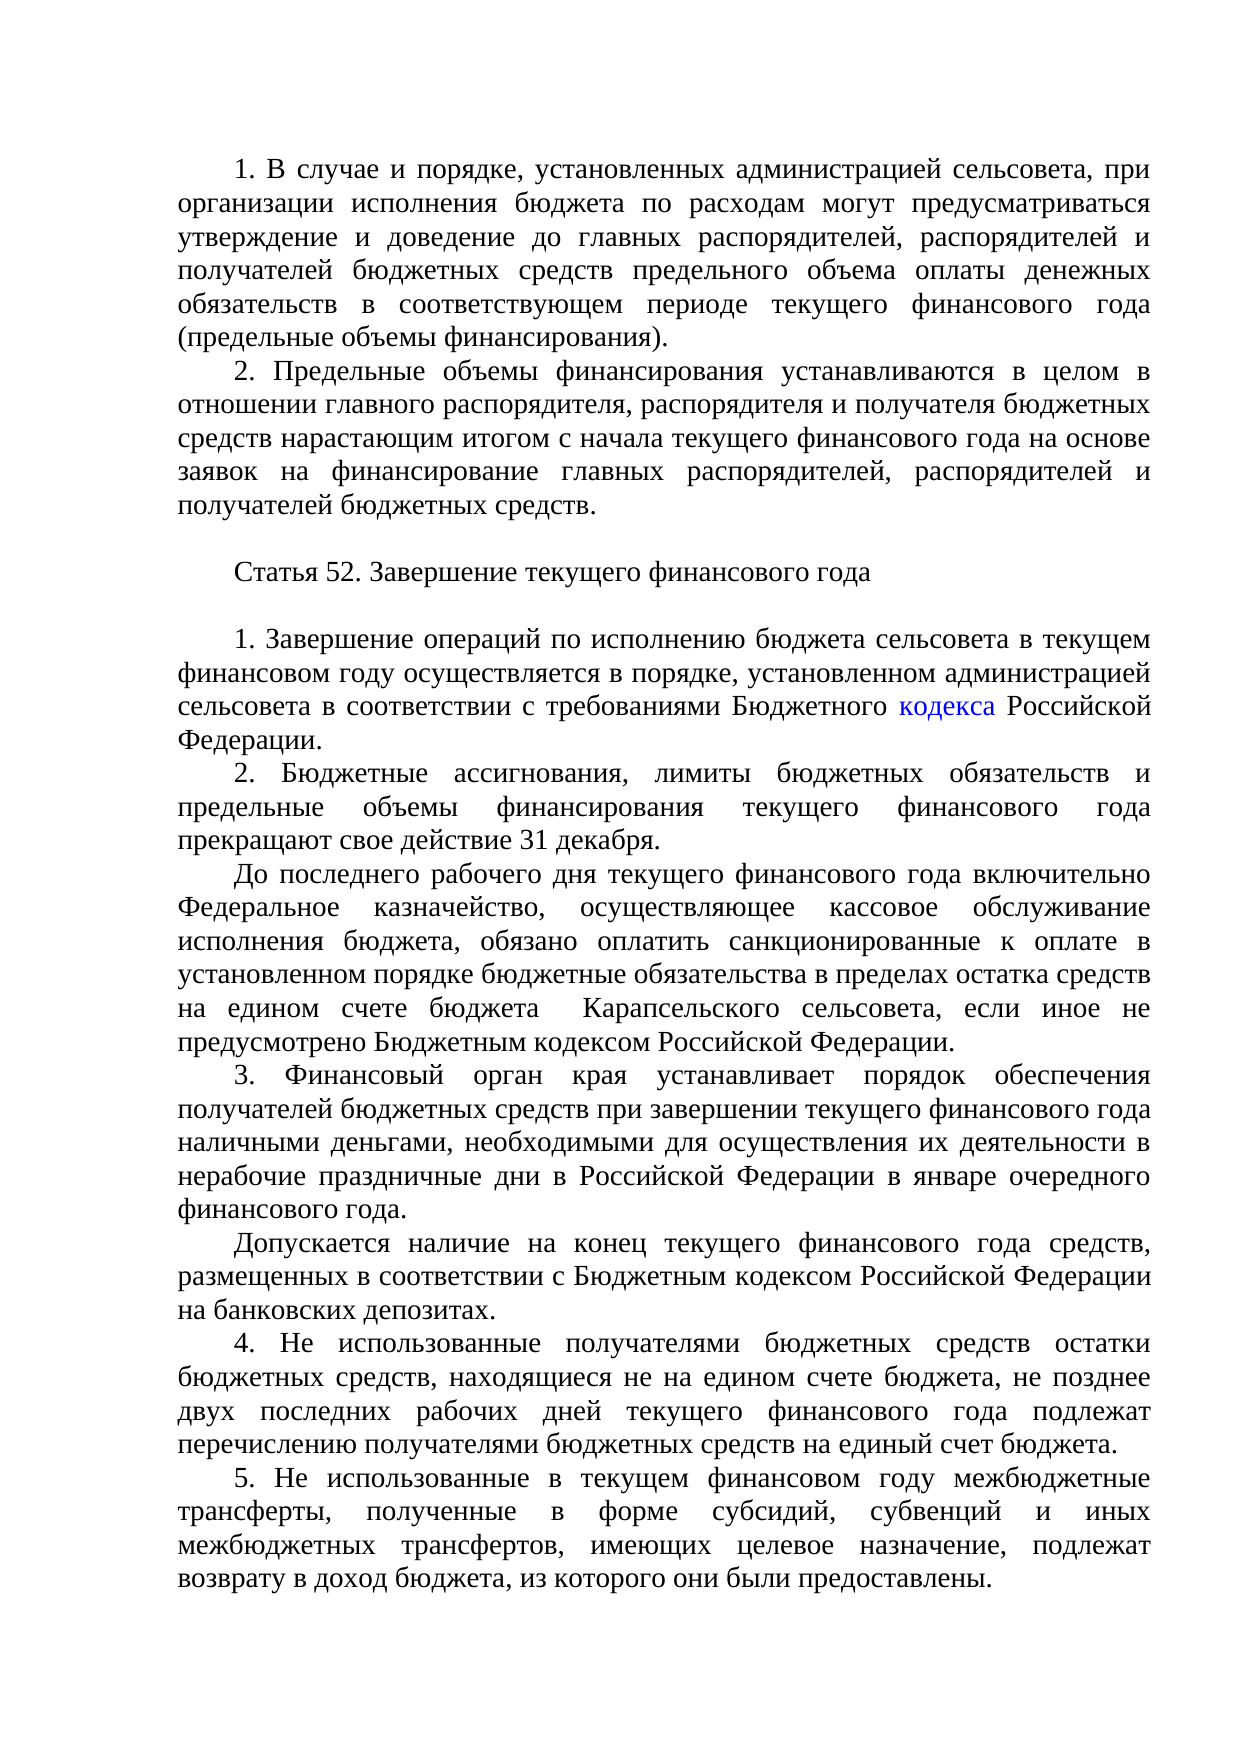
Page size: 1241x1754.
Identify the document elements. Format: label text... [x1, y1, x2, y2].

text 1. Завершение операций по исполнению бюджета сельсовета в текущем финансовом году осуществляется в порядке, установленном администрацией сельсовета в соответствии с требованиями Бюджетного кодекса Российской Федерации. [177, 621, 1152, 755]
text 5. Не использованные в текущем финансовом году межбюджетные трансферты, полученные в форме субсидий, субвенций и иных межбюджетных трансфертов, имеющих целевое назначение, подлежат возврату в доход бюджета, из которого они были предоставлены. [177, 1460, 1152, 1594]
text 2. Бюджетные ассигнования, лимиты бюджетных обязательств и предельные объемы финансирования текущего финансового года прекращают свое действие 31 декабря. [177, 755, 1152, 856]
text 4. Не использованные получателями бюджетных средств остатки бюджетных средств, находящиеся не на едином счете бюджета, не позднее двух последних рабочих дней текущего финансового года подлежат перечислению получателями бюджетных средств на единый счет бюджета. [177, 1326, 1152, 1460]
text Допускается наличие на конец текущего финансового года средств, размещенных в соответствии с Бюджетным кодексом Российской Федерации на банковских депозитах. [177, 1225, 1152, 1326]
text Статья 52. Завершение текущего финансового года [177, 554, 1152, 588]
text До последнего рабочего дня текущего финансового года включительно Федеральное казначейство, осуществляющее кассовое обслуживание исполнения бюджета, обязано оплатить санкционированные к оплате в установленном порядке бюджетные обязательства в пределах остатка средств на едином счете бюджета Карапсельского сельсовета, если иное не предусмотрено Бюджетным кодексом Российской Федерации. [177, 856, 1152, 1057]
text 1. В случае и порядке, установленных администрацией сельсовета, при организации исполнения бюджета по расходам могут предусматриваться утверждение и доведение до главных распорядителей, распорядителей и получателей бюджетных средств предельного объема оплаты денежных обязательств в соответствующем периоде текущего финансового года (предельные объемы финансирования). [177, 152, 1152, 353]
text 2. Предельные объемы финансирования устанавливаются в целом в отношении главного распорядителя, распорядителя и получателя бюджетных средств нарастающим итогом с начала текущего финансового года на основе заявок на финансирование главных распорядителей, распорядителей и получателей бюджетных средств. [177, 353, 1152, 521]
text 3. Финансовый орган края устанавливает порядок обеспечения получателей бюджетных средств при завершении текущего финансового года наличными деньгами, необходимыми для осуществления их деятельности в нерабочие праздничные дни в Российской Федерации в январе очередного финансового года. [177, 1057, 1152, 1225]
